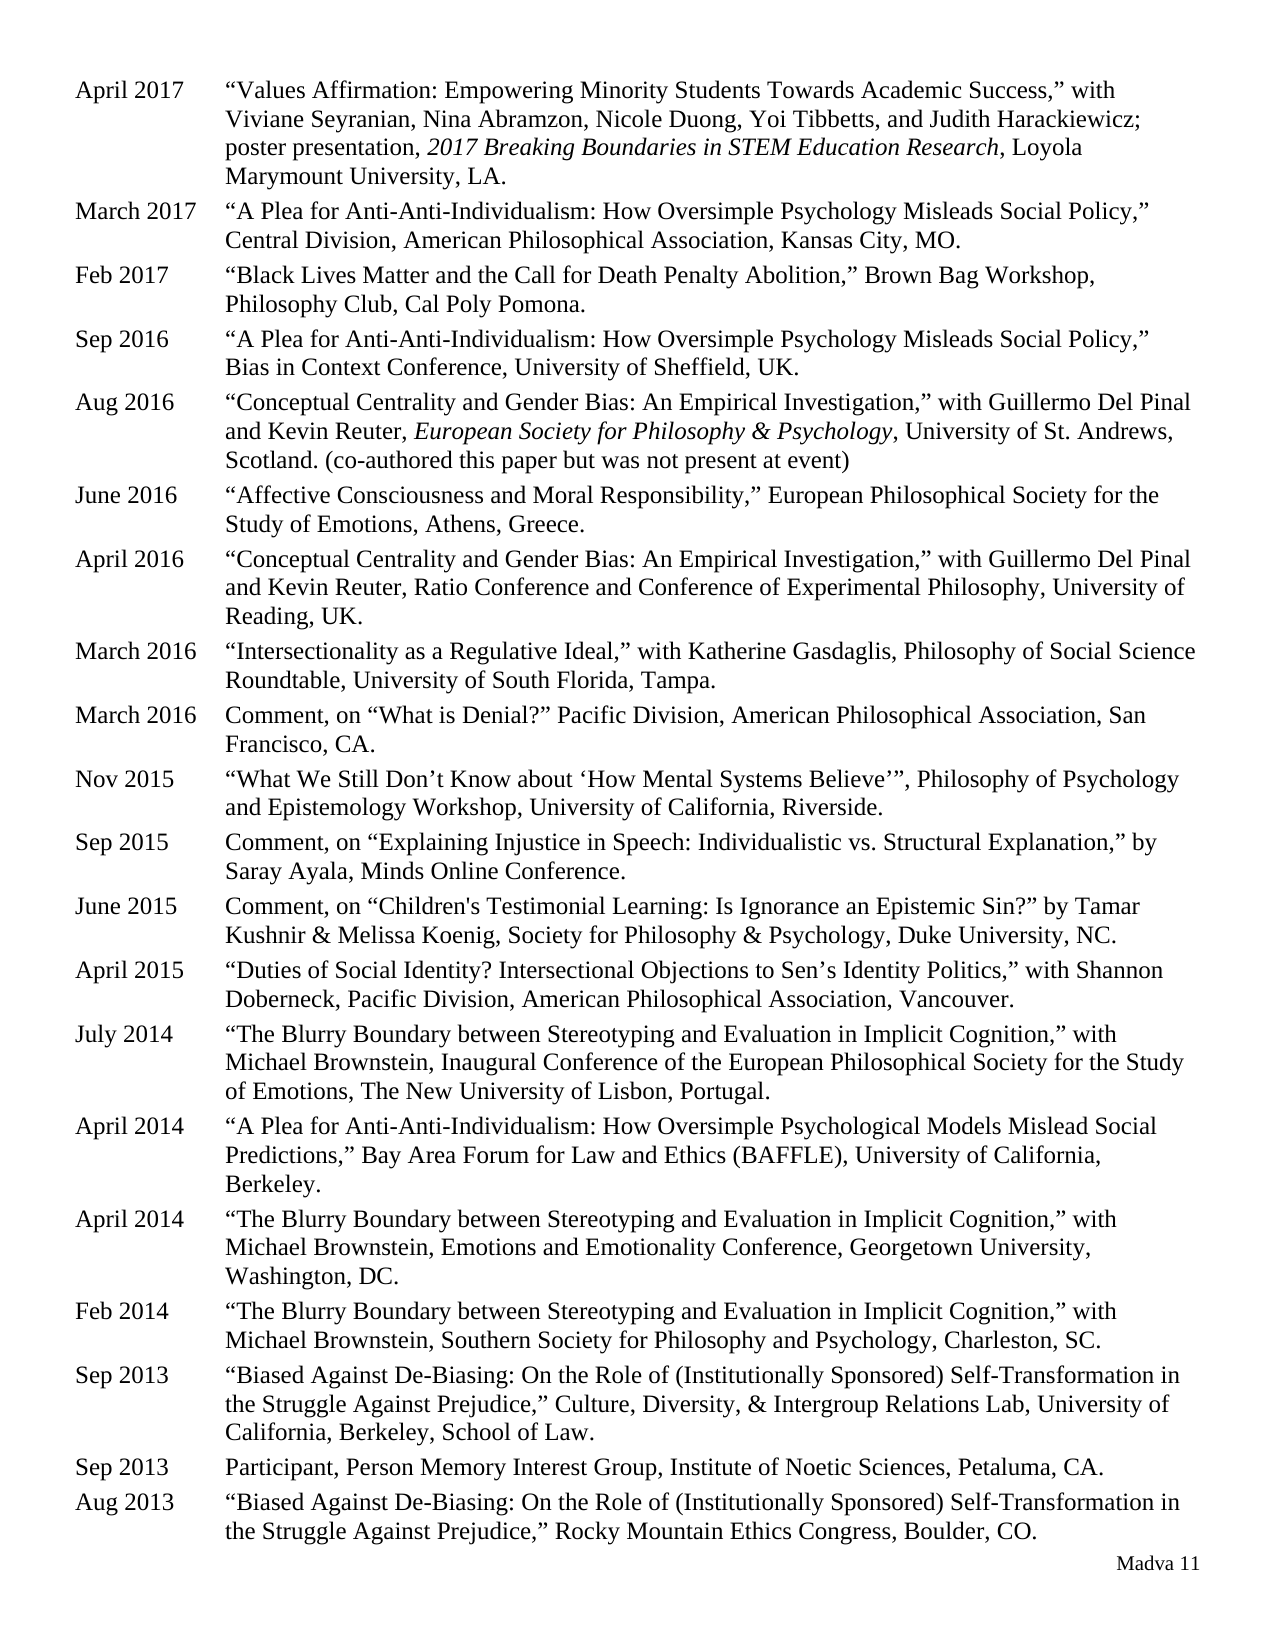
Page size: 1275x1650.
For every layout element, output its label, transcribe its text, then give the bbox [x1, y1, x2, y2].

text March 2017 “A Plea for Anti-Anti-Individualism: How Oversimple Psychology Misleads Social Policy,” Central Division, American Philosophical Association, Kansas City, MO. [75, 196, 1200, 254]
text March 2016 “Intersectionality as a Regulative Ideal,” with Katherine Gasdaglis, Philosophy of Social Science Roundtable, University of South Florida, Tampa. [75, 636, 1200, 694]
text April 2015 “Duties of Social Identity? Intersectional Objections to Sen’s Identity Politics,” with Shannon Doberneck, Pacific Division, American Philosophical Association, Vancouver. [75, 955, 1200, 1012]
text June 2015 Comment, on “Children's Testimonial Learning: Is Ignorance an Epistemic Sin?” by Tamar Kushnir & Melissa Koenig, Society for Philosophy & Psychology, Duke University, NC. [75, 891, 1200, 949]
text March 2016 Comment, on “What is Denial?” Pacific Division, American Philosophical Association, San Francisco, CA. [75, 700, 1200, 757]
text Sep 2015 Comment, on “Explaining Injustice in Speech: Individualistic vs. Structural Explanation,” by Saray Ayala, Minds Online Conference. [75, 827, 1200, 885]
text Aug 2016 “Conceptual Centrality and Gender Bias: An Empirical Investigation,” with Guillermo Del Pinal and Kevin Reuter, European Society for Philosophy & Psychology, University of St. Andrews, Scotland. (co-authored this paper but was not present at event) [75, 387, 1200, 474]
text Feb 2017 “Black Lives Matter and the Call for Death Penalty Abolition,” Brown Bag Workshop, Philosophy Club, Cal Poly Pomona. [75, 260, 1200, 317]
text June 2016 “Affective Consciousness and Moral Responsibility,” European Philosophical Society for the Study of Emotions, Athens, Greece. [75, 480, 1200, 537]
text April 2014 “A Plea for Anti-Anti-Individualism: How Oversimple Psychological Models Mislead Social Predictions,” Bay Area Forum for Law and Ethics (BAFFLE), University of California, Berkeley. [75, 1111, 1200, 1197]
text Sep 2013 Participant, Person Memory Interest Group, Institute of Noetic Sciences, Petaluma, CA. [75, 1452, 1200, 1481]
text Sep 2016 “A Plea for Anti-Anti-Individualism: How Oversimple Psychology Misleads Social Policy,” Bias in Context Conference, University of Sheffield, UK. [75, 324, 1200, 381]
text Aug 2013 “Biased Against De-Biasing: On the Role of (Institutionally Sponsored) Self-Transformation in the Struggle Against Prejudice,” Rocky Mountain Ethics Congress, Boulder, CO. [75, 1487, 1200, 1545]
text April 2016 “Conceptual Centrality and Gender Bias: An Empirical Investigation,” with Guillermo Del Pinal and Kevin Reuter, Ratio Conference and Conference of Experimental Philosophy, University of Reading, UK. [75, 544, 1200, 630]
text April 2014 “The Blurry Boundary between Stereotyping and Evaluation in Implicit Cognition,” with Michael Brownstein, Emotions and Emotionality Conference, Georgetown University, Washington, DC. [75, 1204, 1200, 1290]
text Nov 2015 “What We Still Don’t Know about ‘How Mental Systems Believe’”, Philosophy of Psychology and Epistemology Workshop, University of California, Riverside. [75, 764, 1200, 821]
text Feb 2014 “The Blurry Boundary between Stereotyping and Evaluation in Implicit Cognition,” with Michael Brownstein, Southern Society for Philosophy and Psychology, Charleston, SC. [75, 1296, 1200, 1354]
text July 2014 “The Blurry Boundary between Stereotyping and Evaluation in Implicit Cognition,” with Michael Brownstein, Inaugural Conference of the European Philosophical Society for the Study of Emotions, The New University of Lisbon, Portugal. [75, 1019, 1200, 1105]
text Sep 2013 “Biased Against De-Biasing: On the Role of (Institutionally Sponsored) Self-Transformation in the Struggle Against Prejudice,” Culture, Diversity, & Intergroup Relations Lab, University of California, Berkeley, School of Law. [75, 1360, 1200, 1446]
text April 2017 “Values Affirmation: Empowering Minority Students Towards Academic Success,” with Viviane Seyranian, Nina Abramzon, Nicole Duong, Yoi Tibbetts, and Judith Harackiewicz; poster presentation, 2017 Breaking Boundaries in STEM Education Research, Loyola Marymount University, LA. [75, 75, 1200, 190]
